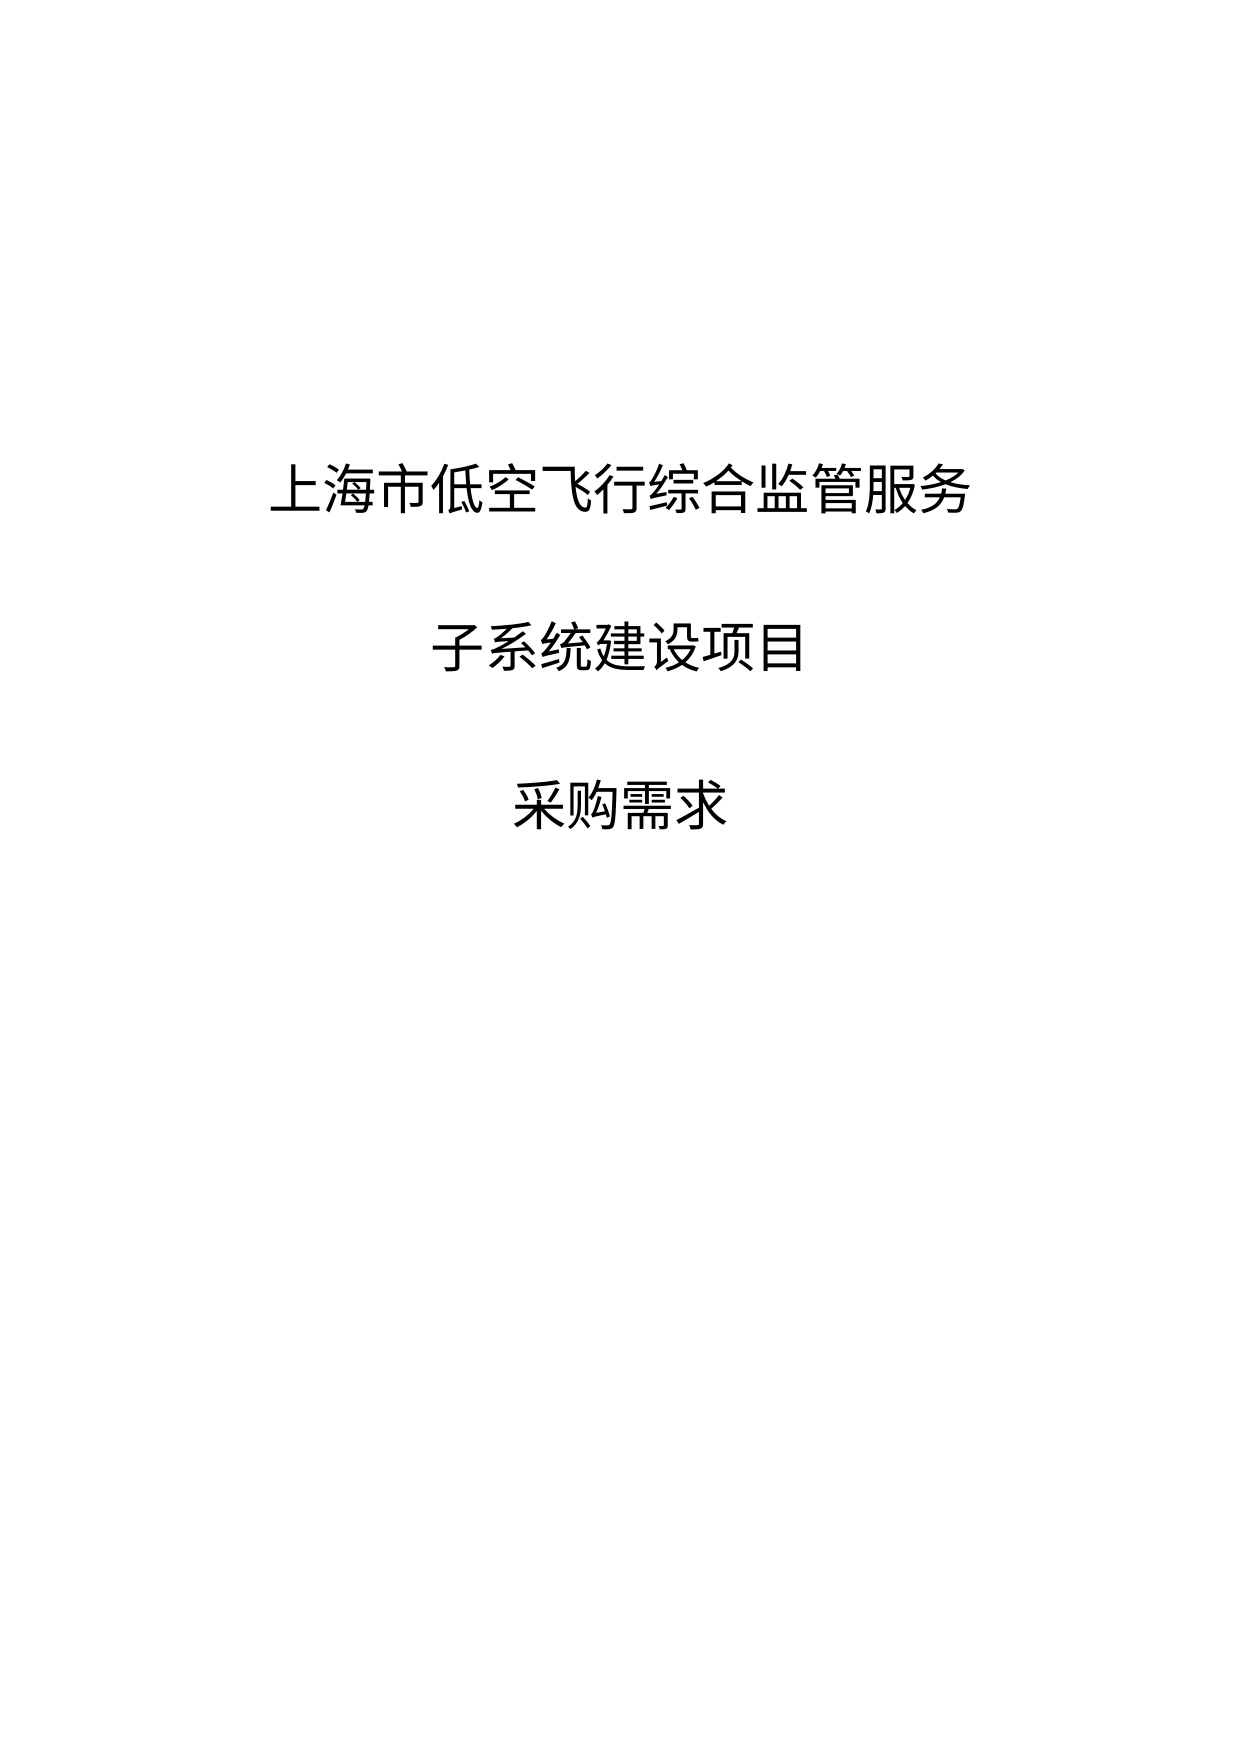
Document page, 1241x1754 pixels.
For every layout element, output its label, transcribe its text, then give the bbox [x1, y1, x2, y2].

text 采购需求 [187, 750, 1053, 852]
text 子系统建设项目 [187, 593, 1053, 694]
text 上海市低空飞行综合监管服务 [187, 435, 1053, 537]
